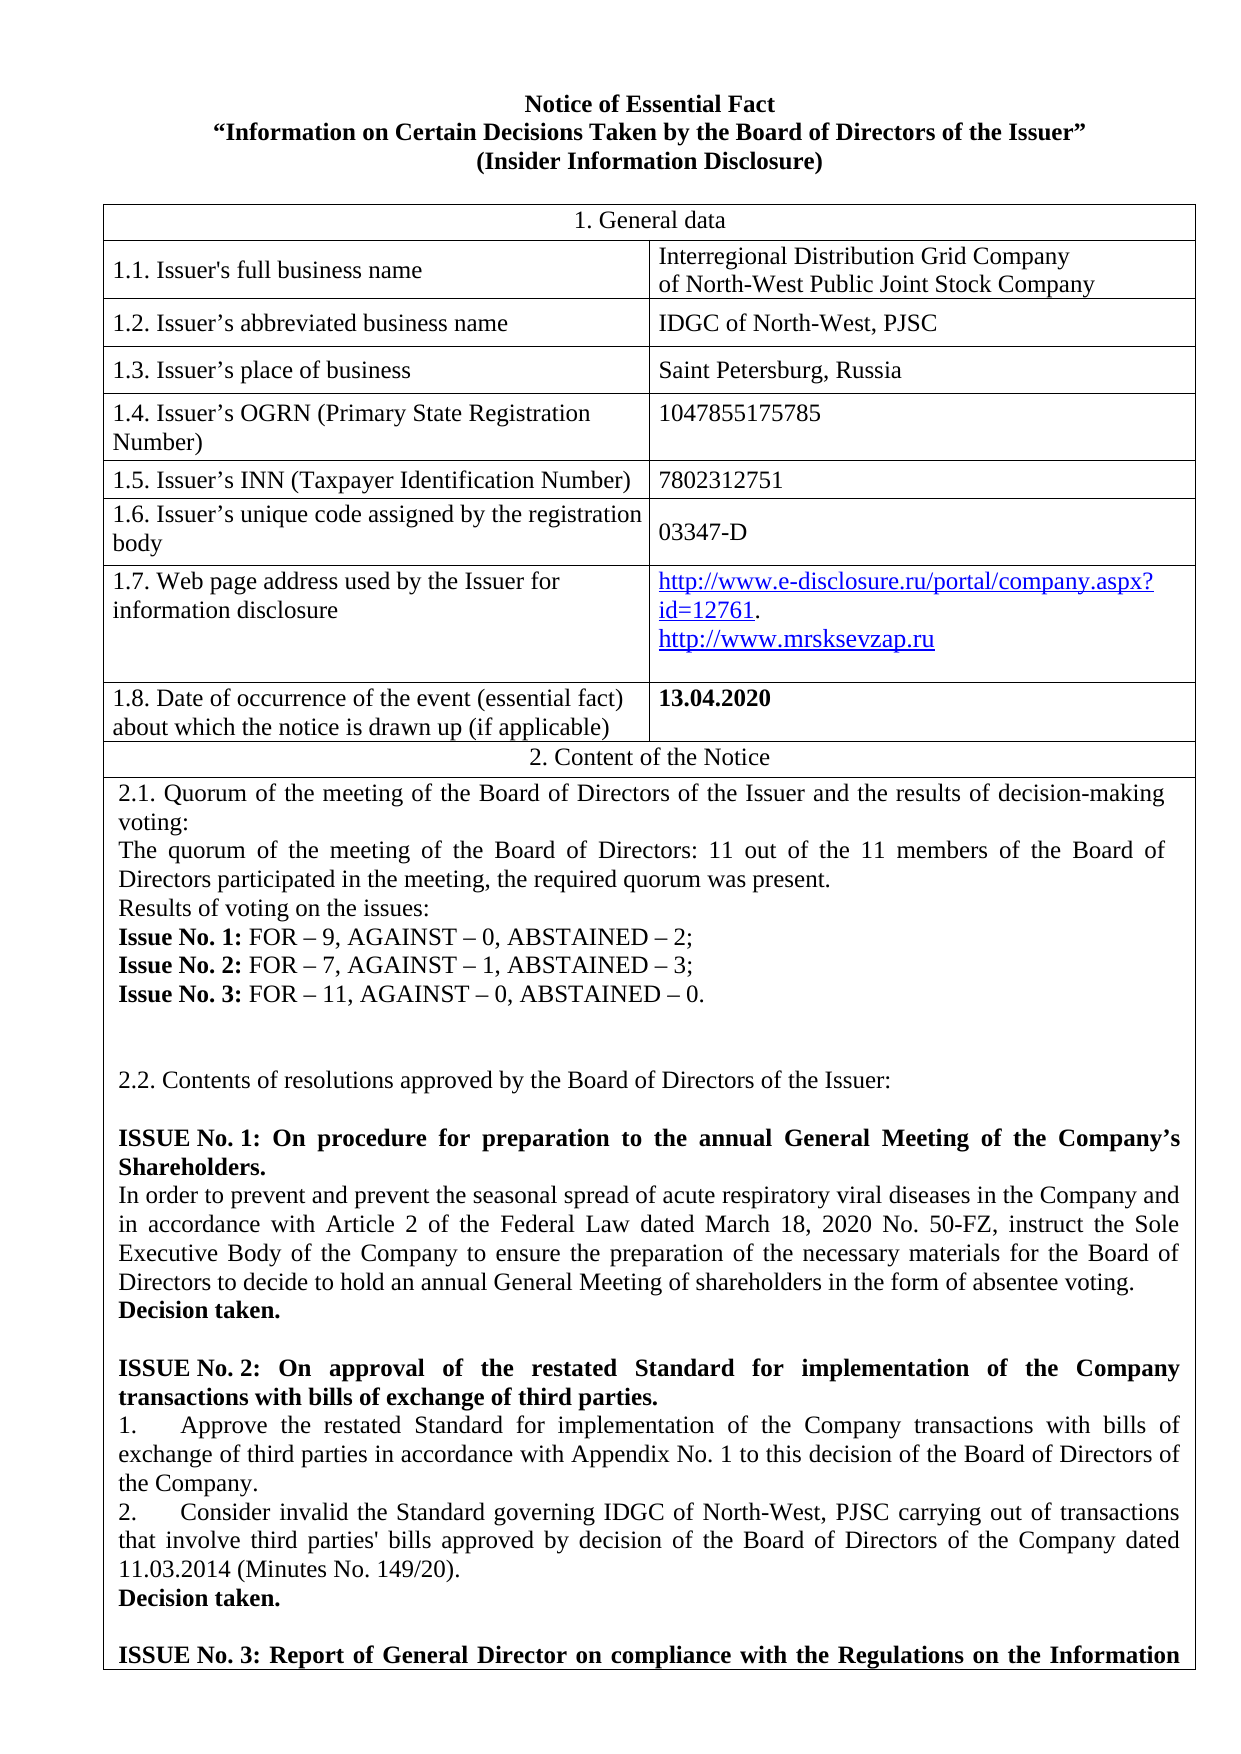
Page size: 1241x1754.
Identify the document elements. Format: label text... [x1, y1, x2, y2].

table_cell 13.04.2020 [650, 683, 1195, 741]
table_cell 1.4. Issuer’s OGRN (Primary State Registration Number) [104, 394, 649, 460]
table_cell 2. Content of the Notice [104, 742, 1195, 777]
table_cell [104, 778, 1195, 1669]
table_cell 1047855175785 [650, 394, 1195, 460]
table_cell 7802312751 [650, 461, 1195, 498]
table_cell 1.3. Issuer’s place of business [104, 347, 649, 393]
text “Information on Certain Decisions Taken by the Board of Directors of the Issuer” [118, 117, 1181, 146]
table_cell 1.8. Date of occurrence of the event (essential fact) about which the notice is drawn up (if applicable) [104, 683, 649, 741]
text Notice of Essential Fact [118, 89, 1181, 117]
text (Insider Information Disclosure) [118, 146, 1181, 175]
table_cell IDGC of North-West, PJSC [650, 299, 1195, 346]
table_cell Interregional Distribution Grid Company of North-West Public Joint Stock Company [650, 241, 1195, 298]
table_cell 1.7. Web page address used by the Issuer for information disclosure [104, 566, 649, 682]
table_cell 03347-D [650, 499, 1195, 565]
table_cell 1.6. Issuer’s unique code assigned by the registration body [104, 499, 649, 565]
table_cell Saint Petersburg, Russia [650, 347, 1195, 393]
table_cell 1.1. Issuer's full business name [104, 241, 649, 298]
table_cell 1.5. Issuer’s INN (Taxpayer Identification Number) [104, 461, 649, 498]
table_cell http://www.e-disclosure.ru/portal/company.aspx?id=12761. http://www.mrsksevzap.ru [650, 566, 1195, 682]
table_header 1. General data [104, 205, 1195, 240]
table_cell 1.2. Issuer’s abbreviated business name [104, 299, 649, 346]
